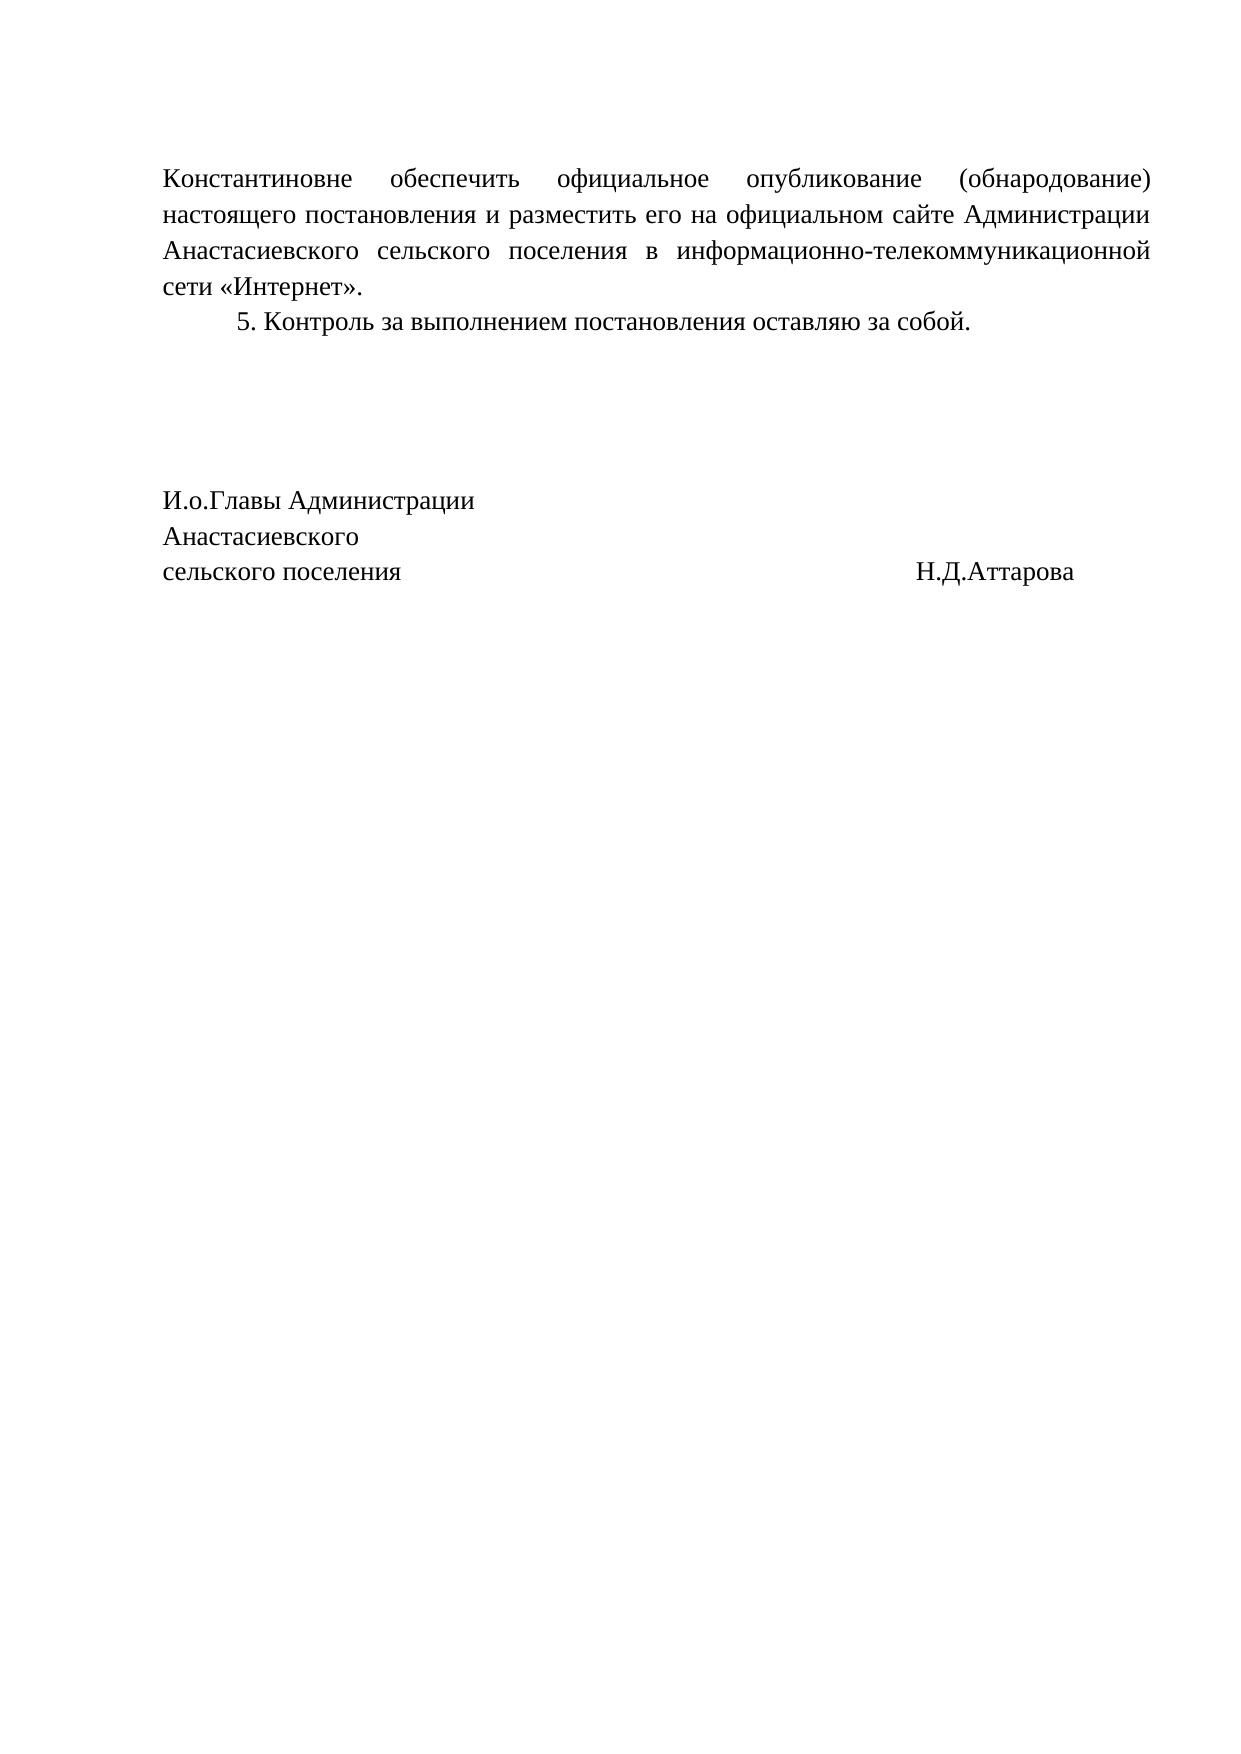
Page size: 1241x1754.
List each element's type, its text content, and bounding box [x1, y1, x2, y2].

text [162, 162, 1152, 301]
text 5. Контроль за выполнением постановления оставляю за собой. [162, 305, 1152, 337]
text И.о.Главы Администрации [162, 484, 1152, 515]
text сельского поселения Н.Д.Аттарова [162, 556, 1152, 587]
text Анастасиевского [162, 520, 1152, 551]
